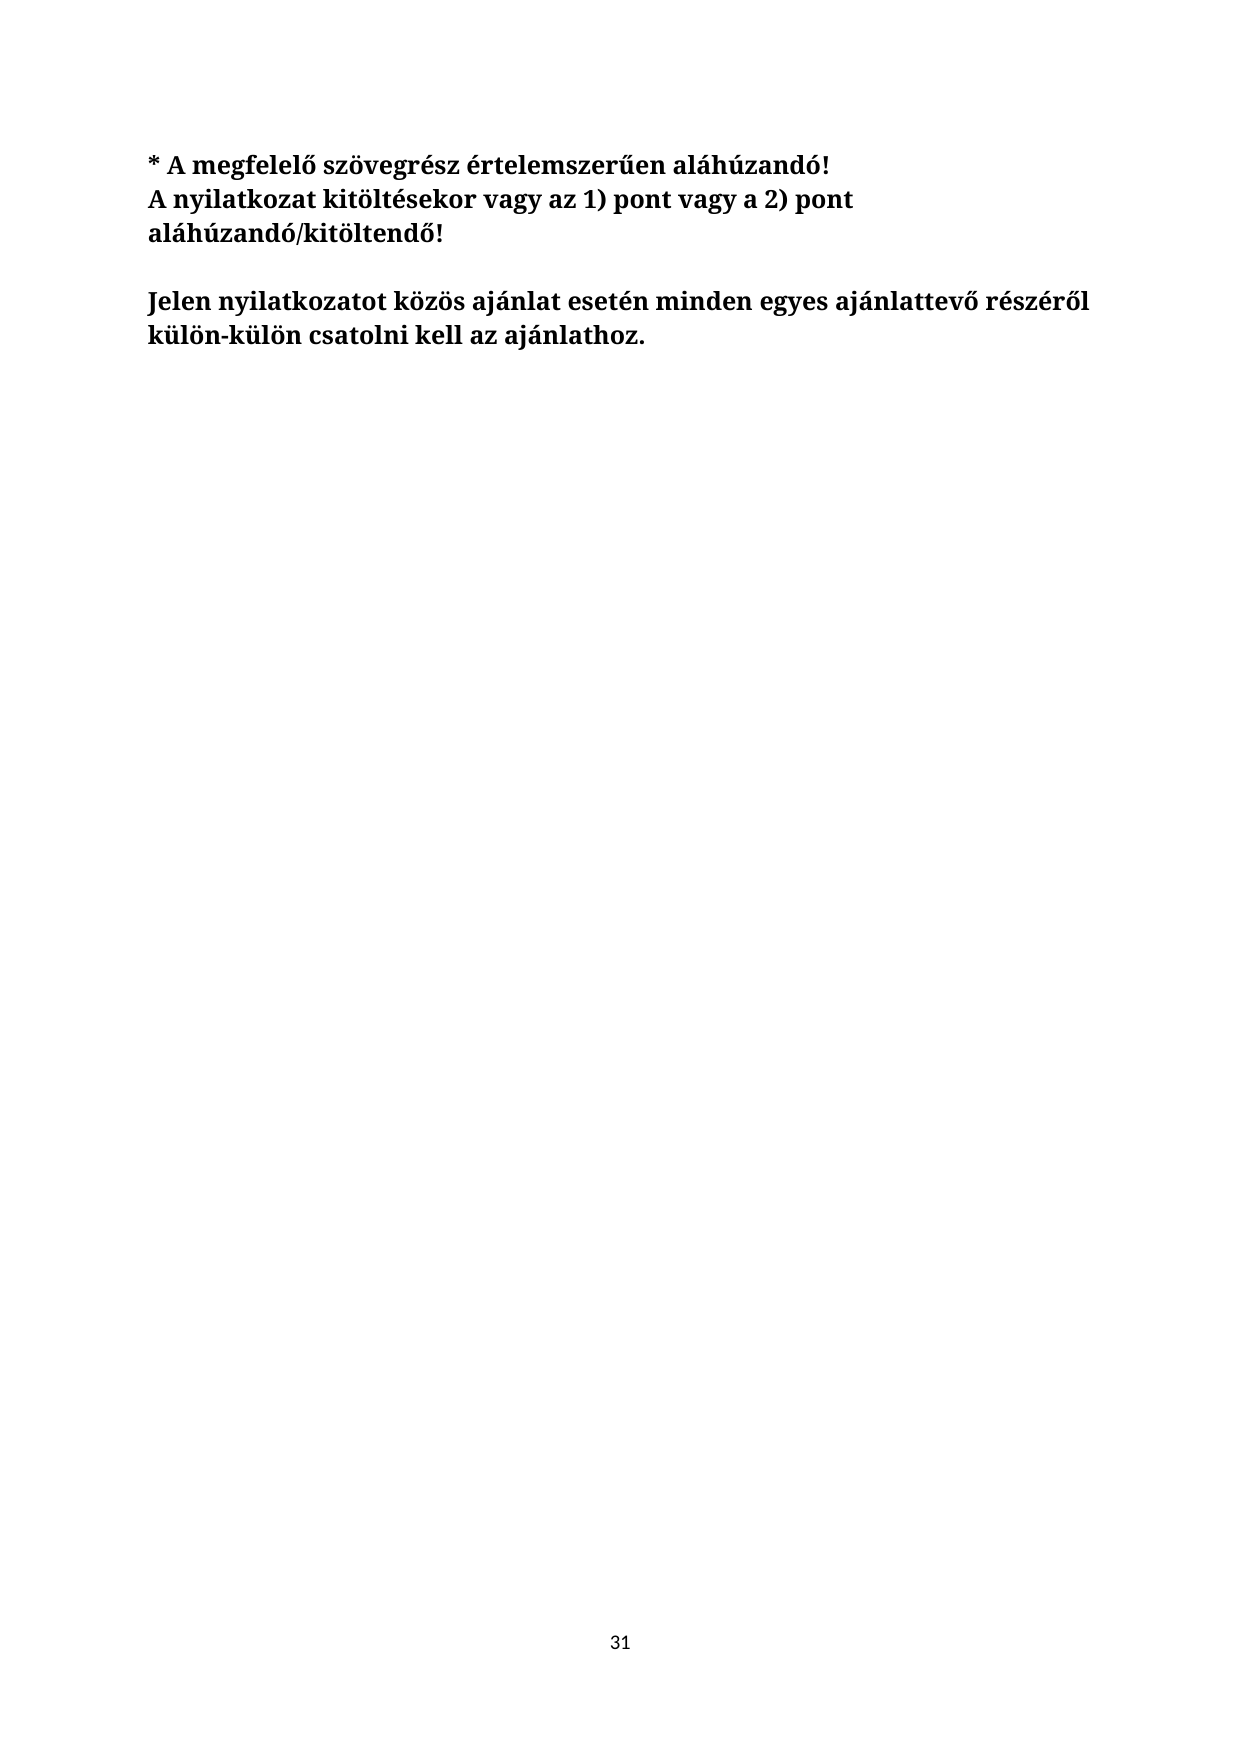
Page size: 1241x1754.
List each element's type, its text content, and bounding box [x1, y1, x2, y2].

text A nyilatkozat kitöltésekor vagy az 1) pont vagy a 2) pont aláhúzandó/kitöltendő! [148, 182, 1093, 250]
list Jelen nyilatkozatot közös ajánlat esetén minden egyes ajánlattevő részéről külön-külön csatolni kell az ajánlathoz. [148, 284, 1093, 352]
text * A megfelelő szövegrész értelemszerűen aláhúzandó! [148, 148, 1093, 182]
